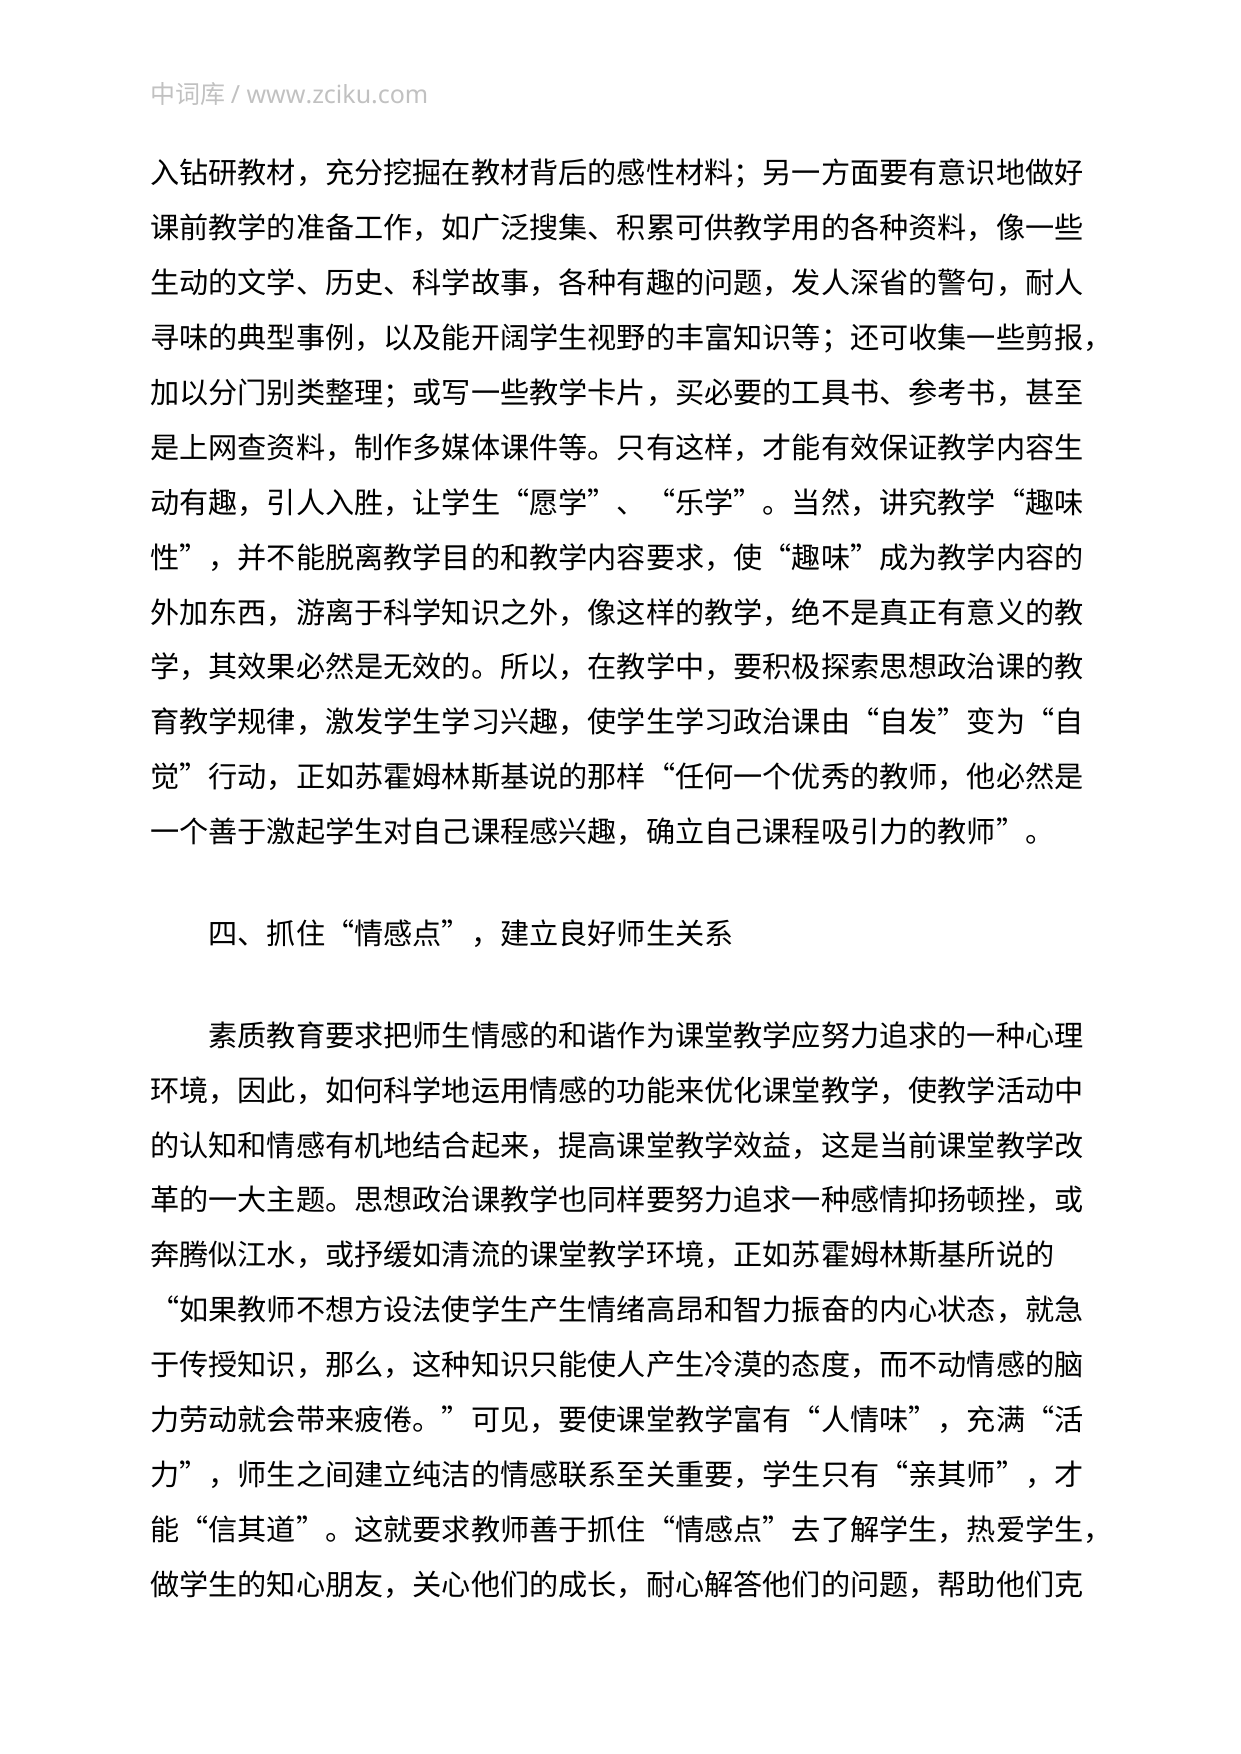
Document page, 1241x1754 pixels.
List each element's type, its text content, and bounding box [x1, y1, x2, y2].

text 四、抓住“情感点”，建立良好师生关系 [150, 911, 1090, 953]
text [150, 1012, 1090, 1603]
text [150, 150, 1090, 851]
